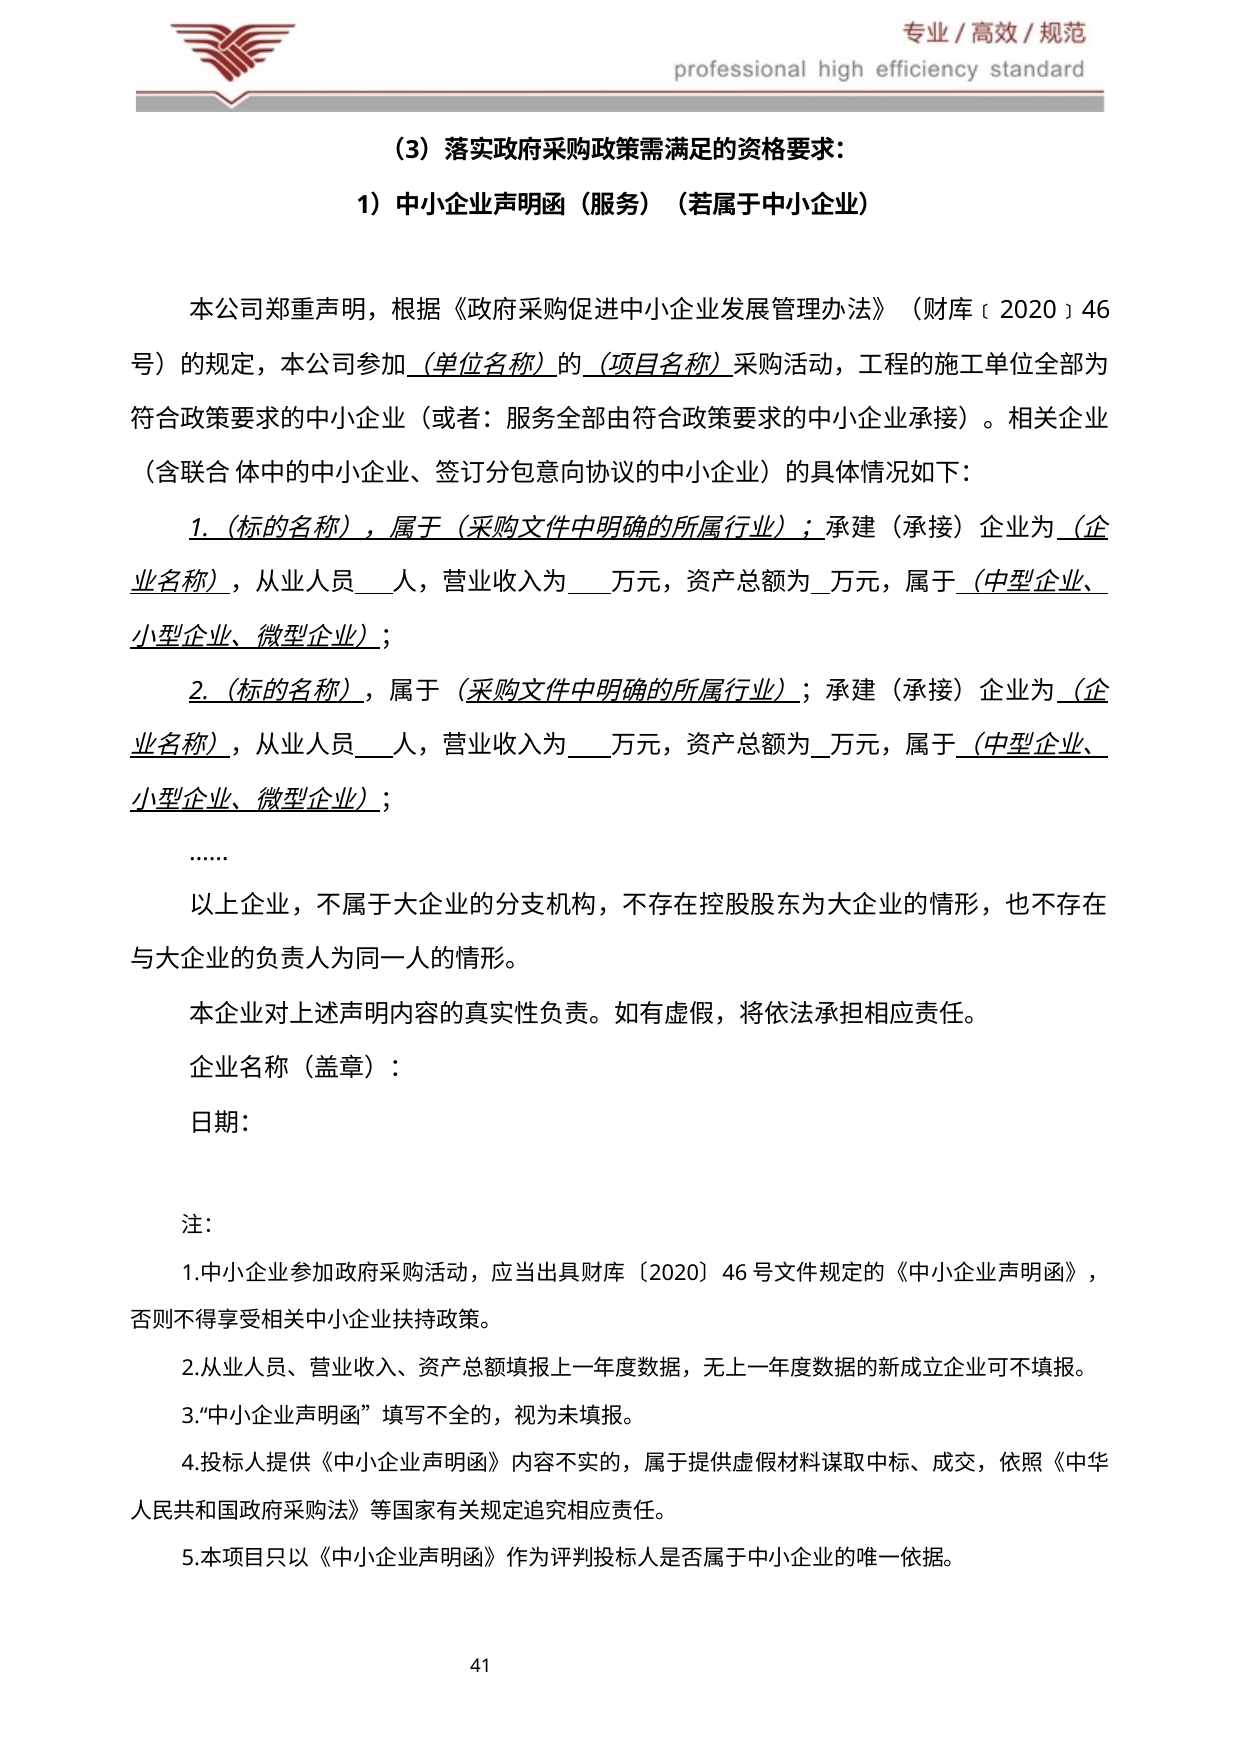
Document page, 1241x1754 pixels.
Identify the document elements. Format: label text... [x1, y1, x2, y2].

text 2.（标的名称），属于（采购文件中明确的所属行业）；承建（承接）企业为（企业名称），从业人员 人，营业收入为 万元，资产总额为 万元，属于（中型企业、小型企业、微型企业）； [130, 670, 1110, 815]
text 2.从业人员、营业收入、资产总额填报上一年度数据，无上一年度数据的新成立企业可不填报。 [130, 1350, 1110, 1382]
text …… [130, 833, 1110, 867]
list 1）中小企业声明函（服务）（若属于中小企业） [130, 184, 1110, 221]
text 1.中小企业参加政府采购活动，应当出具财库〔2020〕46号文件规定的《中小企业声明函》，否则不得享受相关中小企业扶持政策。 [130, 1255, 1110, 1334]
text 企业名称（盖章）： [130, 1048, 1110, 1084]
text 3.“中小企业声明函”填写不全的，视为未填报。 [130, 1398, 1110, 1429]
text 日期： [130, 1102, 1110, 1138]
text 4.投标人提供《中小企业声明函》内容不实的，属于提供虚假材料谋取中标、成交，依照《中华人民共和国政府采购法》等国家有关规定追究相应责任。 [130, 1445, 1110, 1524]
text 1.（标的名称），属于（采购文件中明确的所属行业）；承建（承接）企业为（企业名称），从业人员 人，营业收入为 万元，资产总额为 万元，属于（中型企业、小型企业、微型企业）； [130, 507, 1110, 652]
text 本公司郑重声明，根据《政府采购促进中小企业发展管理办法》（财库﹝2020﹞46 号）的规定，本公司参加（单位名称）的（项目名称）采购活动，工程的施工单位全部为符合政策要求的中小企业（或者：服务全部由符合政策要求的中小企业承接）。相关企业（含联合 体中的中小企业、签订分包意向协议的中小企业）的具体情况如下： [130, 290, 1110, 489]
text 本企业对上述声明内容的真实性负责。如有虚假，将依法承担相应责任。 [130, 993, 1110, 1029]
list 落实政府采购政策需满足的资格要求： [130, 130, 1110, 166]
picture [135, 0, 1105, 112]
text 注： [130, 1207, 1110, 1239]
text 5.本项目只以《中小企业声明函》作为评判投标人是否属于中小企业的唯一依据。 [130, 1540, 1110, 1572]
text 以上企业，不属于大企业的分支机构，不存在控股股东为大企业的情形，也不存在与大企业的负责人为同一人的情形。 [130, 884, 1110, 975]
